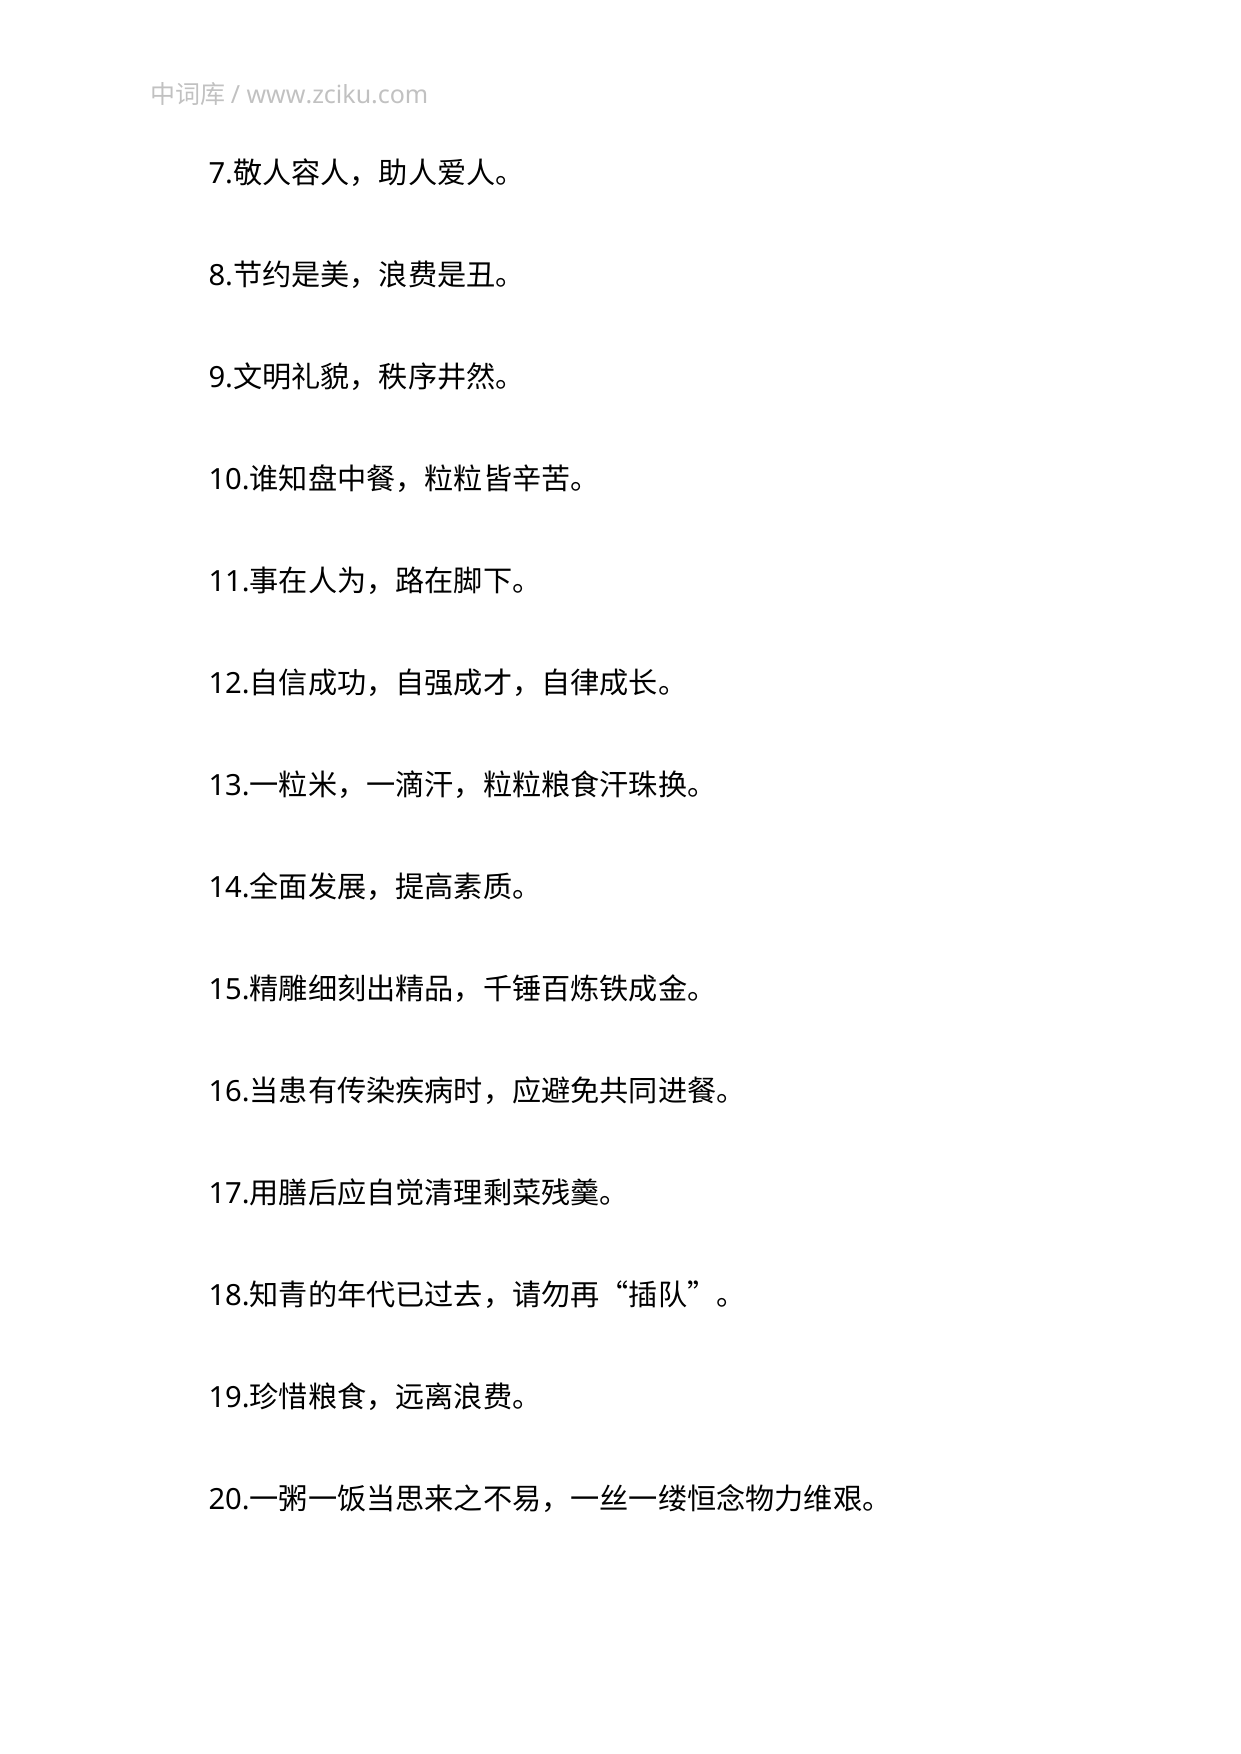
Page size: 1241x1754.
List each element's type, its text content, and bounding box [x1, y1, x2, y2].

text 11.事在人为，路在脚下。 [150, 558, 1090, 600]
text 7.敬人容人，助人爱人。 [150, 150, 1090, 192]
text 19.珍惜粮食，远离浪费。 [150, 1374, 1090, 1416]
text 9.文明礼貌，秩序井然。 [150, 354, 1090, 396]
text 18.知青的年代已过去，请勿再“插队”。 [150, 1272, 1090, 1314]
text 8.节约是美，浪费是丑。 [150, 252, 1090, 294]
text 17.用膳后应自觉清理剩菜残羹。 [150, 1170, 1090, 1212]
text 12.自信成功，自强成才，自律成长。 [150, 660, 1090, 702]
text 14.全面发展，提高素质。 [150, 864, 1090, 906]
text 13.一粒米，一滴汗，粒粒粮食汗珠换。 [150, 762, 1090, 804]
text 10.谁知盘中餐，粒粒皆辛苦。 [150, 456, 1090, 498]
text 15.精雕细刻出精品，千锤百炼铁成金。 [150, 966, 1090, 1008]
text 20.一粥一饭当思来之不易，一丝一缕恒念物力维艰。 [150, 1476, 1090, 1518]
text 16.当患有传染疾病时，应避免共同进餐。 [150, 1068, 1090, 1110]
